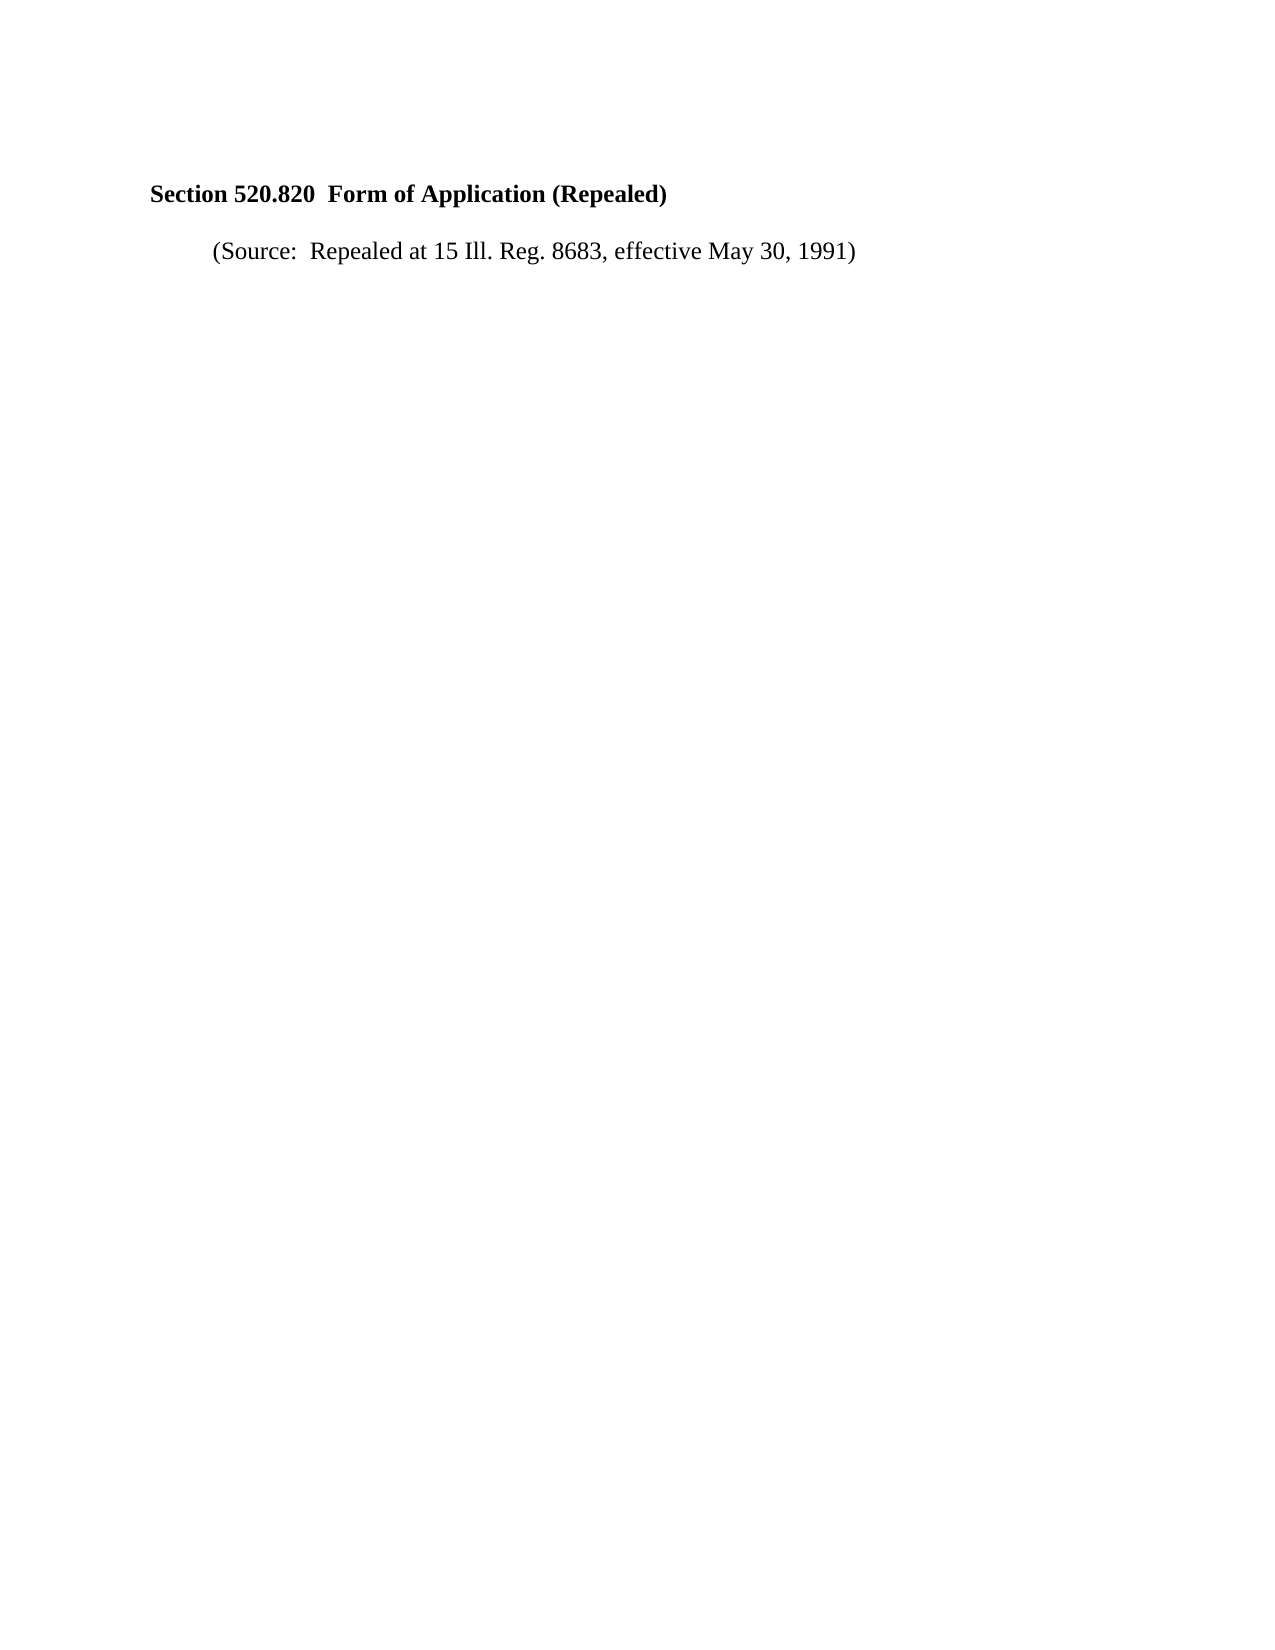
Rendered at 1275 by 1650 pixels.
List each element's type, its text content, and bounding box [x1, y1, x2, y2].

text Section 520.820 Form of Application (Repealed) [150, 179, 1125, 207]
text (Source: Repealed at 15 Ill. Reg. 8683, effective May 30, 1991) [212, 236, 1125, 265]
